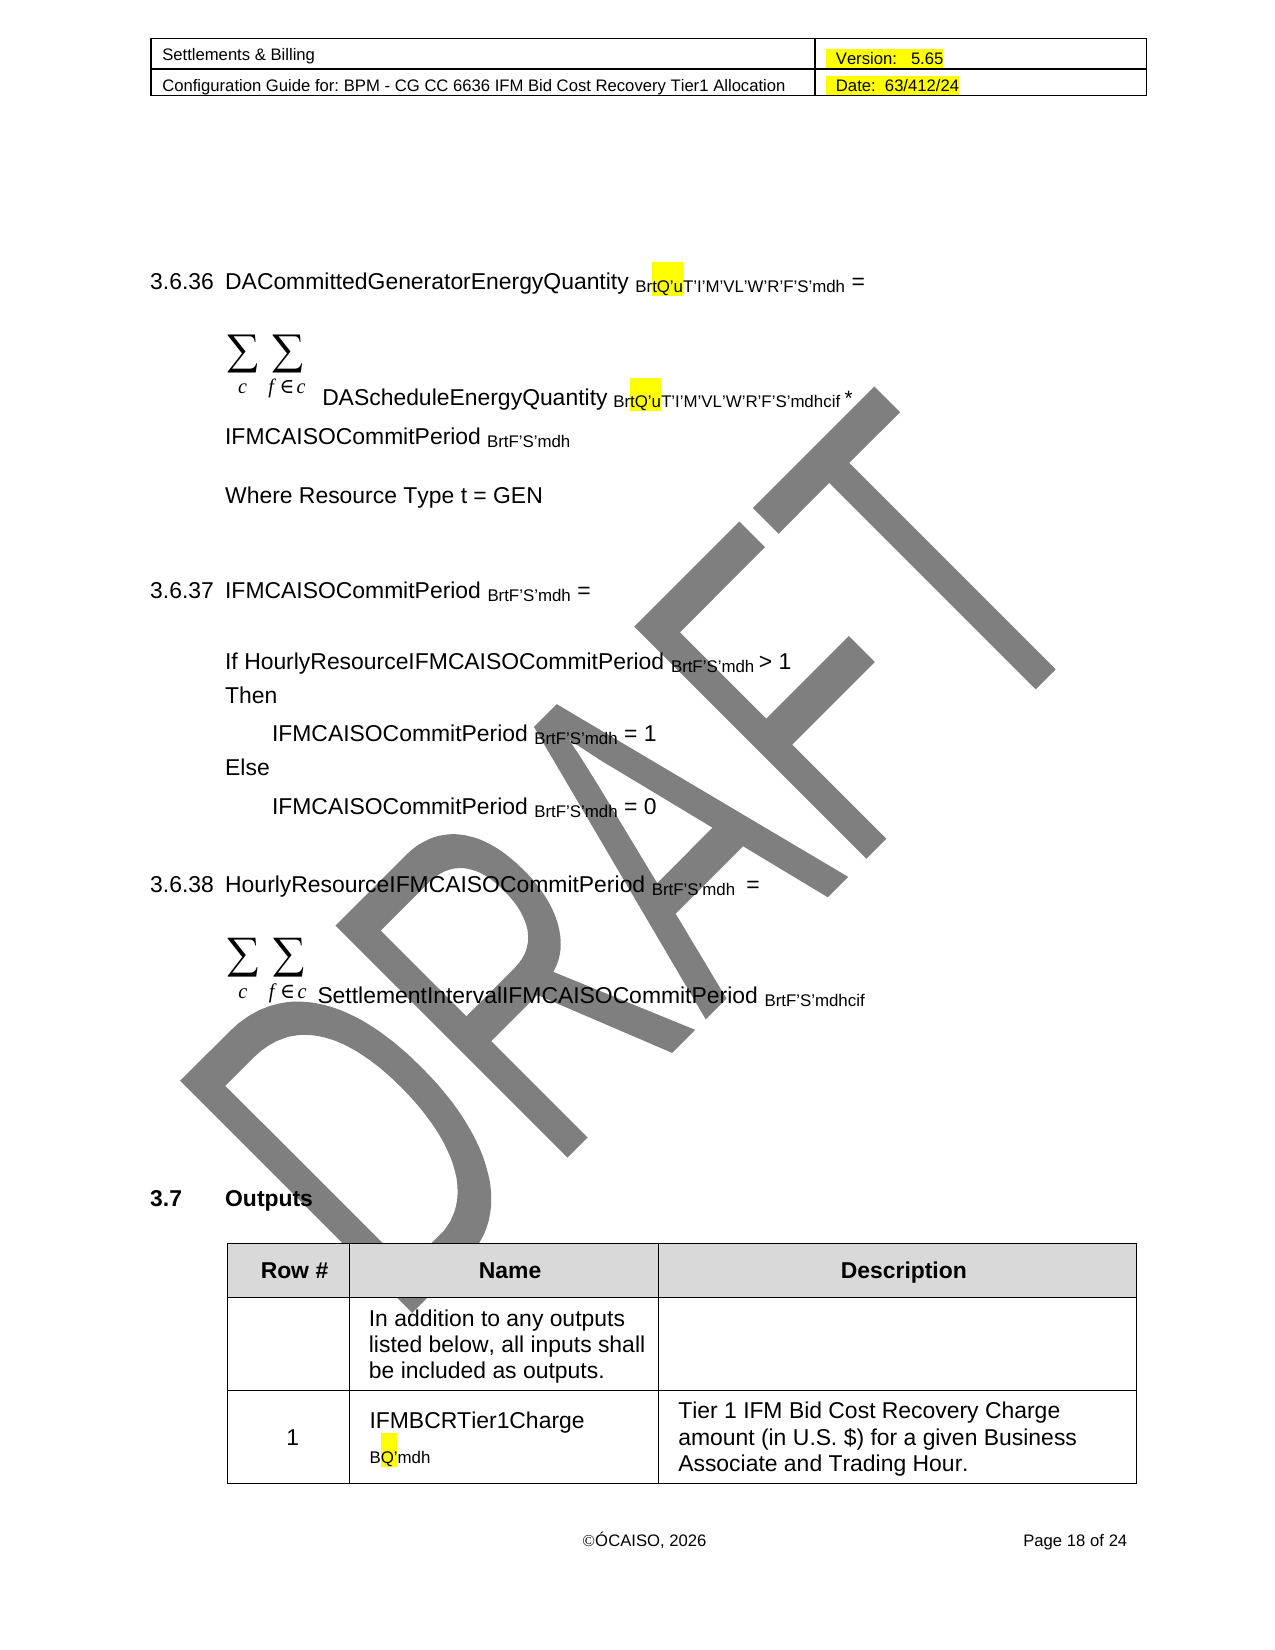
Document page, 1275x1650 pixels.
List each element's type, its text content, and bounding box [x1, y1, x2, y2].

table_cell IFMBCRTier1Charge Bmdh [350, 1391, 658, 1482]
table_cell In addition to any outputs listed below, all inputs shall be included as outputs. [350, 1298, 658, 1390]
subtitle IFMCAISOCommitPeriod BrtF’S’mdh = [150, 571, 1137, 604]
text If HourlyResourceIFMCAISOCommitPeriod BrtF’S’mdh > 1 [225, 642, 1137, 676]
table_header Name [350, 1244, 658, 1297]
subtitle DACommittedGeneratorEnergyQuantity BrtuT’I’M’VL’W’R’F’S’mdh = [683, 262, 1137, 296]
table_header Row # [228, 1244, 349, 1297]
text Where Resource Type t = GEN [150, 482, 1137, 508]
subtitle HourlyResourceIFMCAISOCommitPeriod BrtF’S’mdh = [150, 866, 1137, 899]
text IFMCAISOCommitPeriod BrtF’S’mdh [225, 417, 1137, 451]
table_cell [228, 1298, 349, 1390]
table_header Description [659, 1244, 1136, 1297]
text SettlementIntervalIFMCAISOCommitPeriod BrtF’S’mdhcif [225, 937, 1137, 1009]
text IFMCAISOCommitPeriod BrtF’S’mdh = 0 [272, 787, 1137, 820]
table_cell [228, 1391, 349, 1482]
table_cell [659, 1298, 1136, 1390]
text Then [225, 682, 1137, 708]
subtitle Outputs [150, 1185, 1137, 1211]
text Else [225, 754, 1137, 781]
table_cell Tier 1 IFM Bid Cost Recovery Charge amount (in U.S. $) for a given Business Associate and Trading Hour. [659, 1391, 1136, 1482]
text IFMCAISOCommitPeriod BrtF’S’mdh = 1 [272, 714, 1137, 748]
subtitle DACommittedGeneratorEnergyQuantity BrtuT’I’M’VL’W’R’F’S’mdh = [150, 262, 652, 296]
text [225, 333, 1137, 411]
